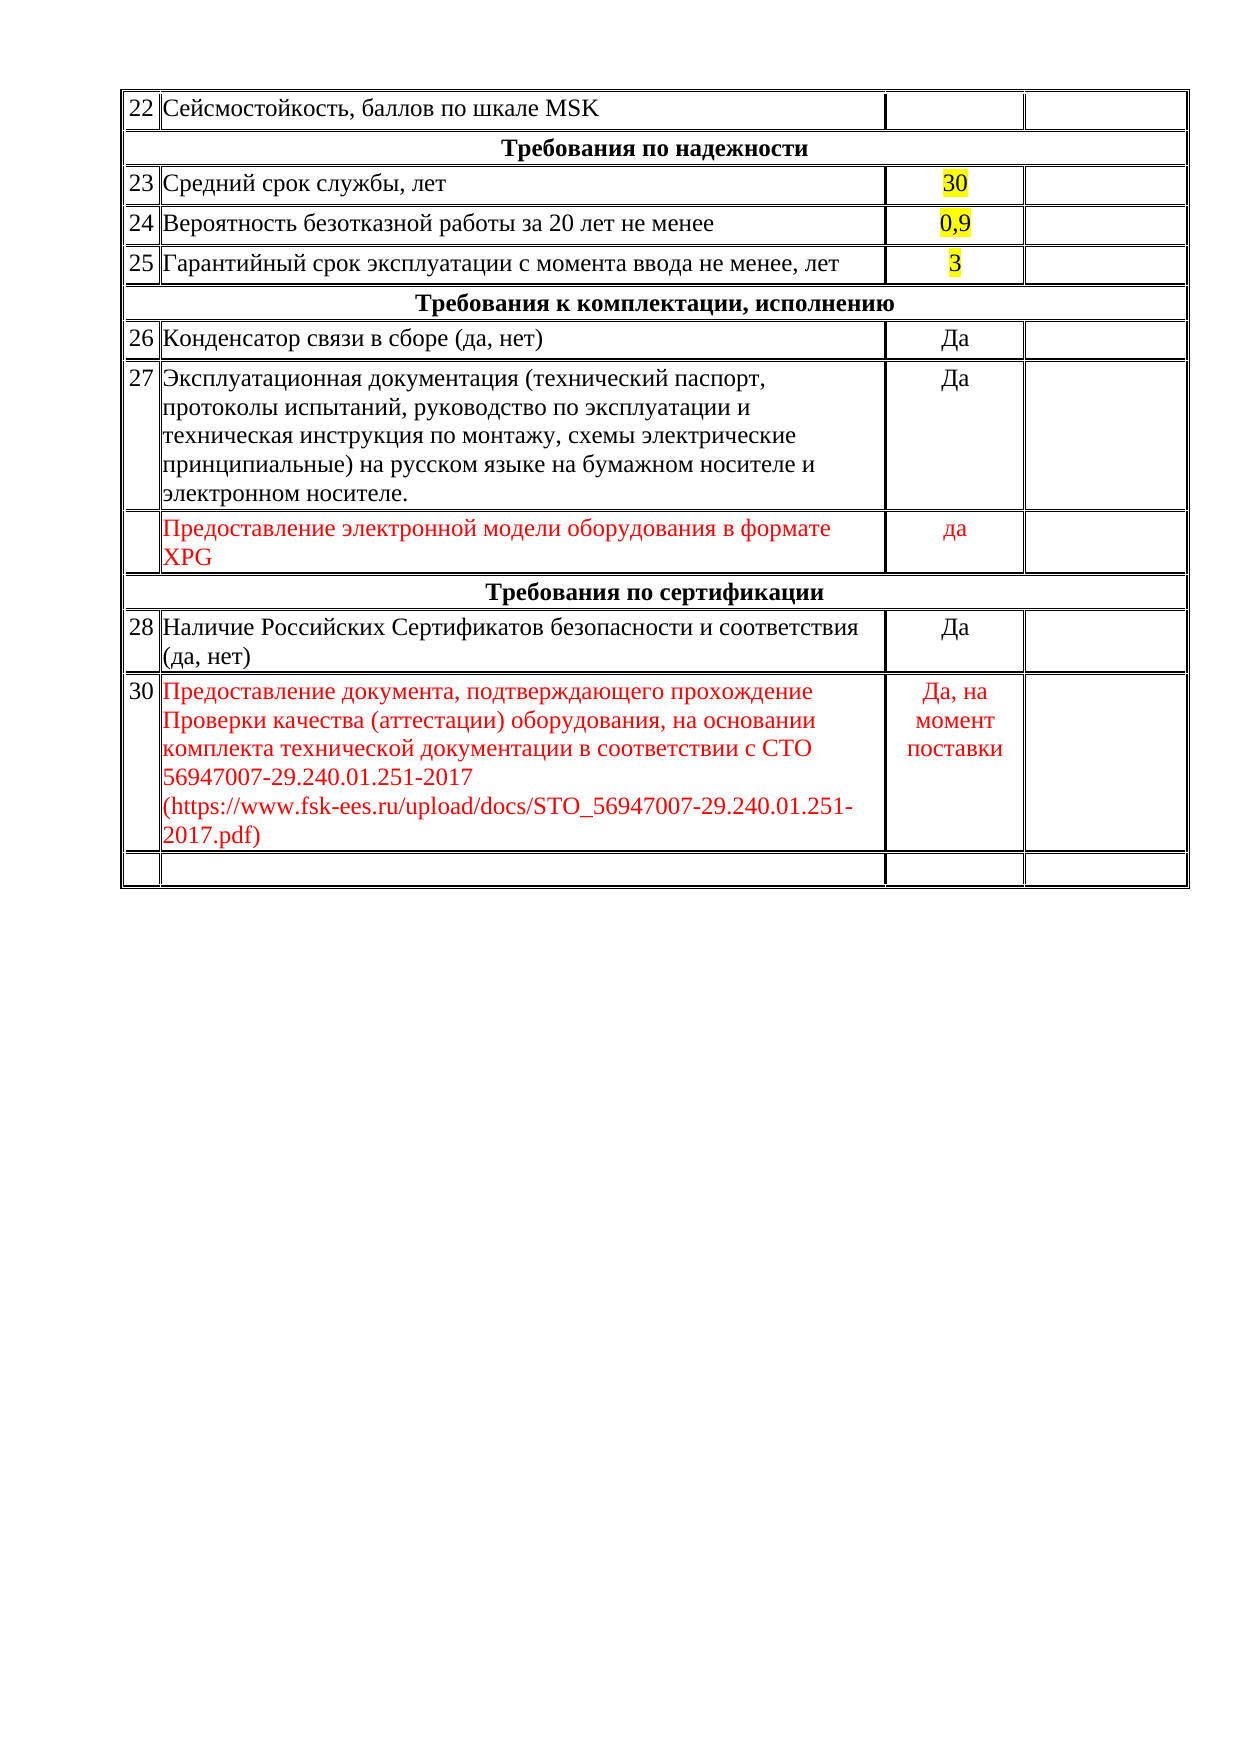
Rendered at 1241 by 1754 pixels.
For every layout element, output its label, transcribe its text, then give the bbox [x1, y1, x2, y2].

table_cell [1026, 358, 1187, 508]
table_cell 25 [124, 244, 159, 283]
table_cell [1026, 608, 1187, 671]
table_cell 22 [124, 92, 161, 128]
table_cell Эксплуатационная документация (технический паспорт, протоколы испытаний, руководство по эксплуатации и техническая инструкция по монтажу, схемы электрические принципиальные) на русском языке на бумажном носителе и электронном носителе. [162, 362, 884, 508]
table_cell [1025, 850, 1187, 885]
table_cell Требования к комплектации, исполнению [124, 283, 1187, 318]
table_cell Гарантийный срок эксплуатации с момента ввода не менее, лет [162, 247, 884, 283]
table_cell Да, на момент поставки [887, 675, 1023, 850]
table_cell [885, 854, 1025, 885]
table_cell [1026, 244, 1187, 283]
table_cell Конденсатор связи в сборе (да, нет) [162, 322, 884, 358]
table_cell [1025, 164, 1188, 203]
table_cell [1026, 671, 1187, 850]
table_cell Вероятность безотказной работы за 20 лет не менее [162, 207, 884, 243]
table_cell Сейсмостойкость, баллов по шкале MSK [161, 92, 885, 128]
table_cell Да [887, 322, 1023, 358]
table_cell Средний срок службы, лет [162, 167, 884, 203]
table_cell Требования по надежности [124, 129, 1187, 164]
table_cell 0,9 [887, 207, 1023, 243]
table_cell 3 [887, 247, 1023, 283]
table_cell [161, 854, 885, 885]
table_cell Наличие Российских Сертификатов безопасности и соответствия (да, нет) [162, 611, 884, 671]
table_cell Требования по сертификации [124, 572, 1187, 607]
table_cell [124, 850, 161, 885]
table_cell [1026, 319, 1187, 358]
table_cell Предоставление документа, подтверждающего прохождение Проверки качества (аттестации) оборудования, на основании комплекта технической документации в соответствии с СТО 56947007-29.240.01.251-2017 (https://www.fsk-ees.ru/upload/docs/STO_56947007-29.240.01.251-2017.pdf) [162, 675, 884, 850]
table_cell [124, 509, 159, 572]
table_cell [1025, 92, 1186, 128]
table_cell [1026, 204, 1187, 243]
table_cell да [887, 512, 1023, 572]
table_cell Да [887, 611, 1023, 671]
table_cell [885, 92, 1025, 128]
table_cell 30 [887, 167, 1023, 203]
table_cell 23 [122, 164, 161, 203]
table_cell Да [887, 362, 1023, 508]
table_cell 26 [124, 319, 159, 358]
table_cell [1026, 509, 1187, 572]
table_cell 24 [124, 204, 159, 243]
table_cell Предоставление электронной модели оборудования в формате XPG [162, 512, 884, 572]
table_cell 28 [124, 608, 159, 671]
table_cell 27 [124, 358, 159, 508]
table_cell 30 [124, 671, 159, 850]
